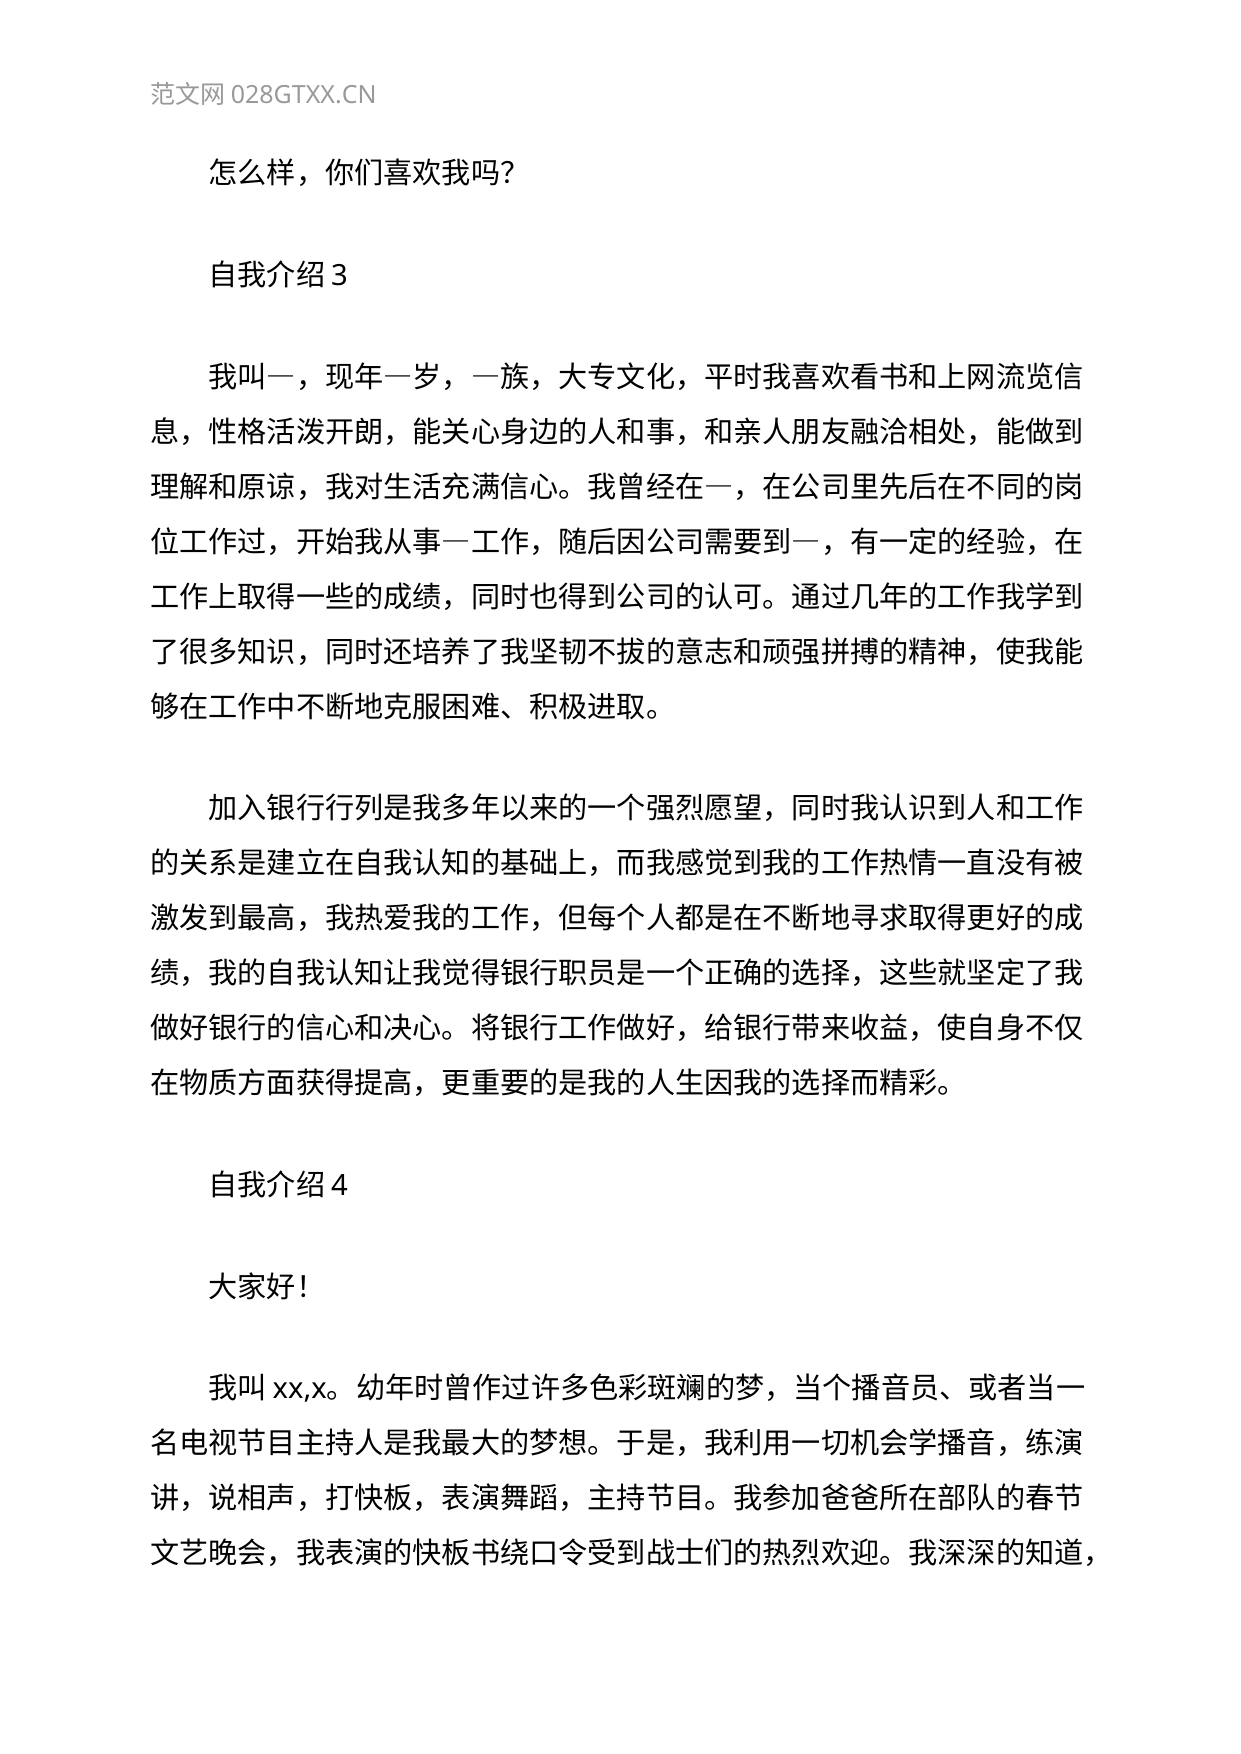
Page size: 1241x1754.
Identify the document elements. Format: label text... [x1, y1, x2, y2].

text 加入银行行列是我多年以来的一个强烈愿望，同时我认识到人和工作的关系是建立在自我认知的基础上，而我感觉到我的工作热情一直没有被激发到最高，我热爱我的工作，但每个人都是在不断地寻求取得更好的成绩，我的自我认知让我觉得银行职员是一个正确的选择，这些就坚定了我做好银行的信心和决心。将银行工作做好，给银行带来收益，使自身不仅在物质方面获得提高，更重要的是我的人生因我的选择而精彩。 [150, 785, 1090, 1102]
text 自我介绍4 [150, 1161, 1090, 1203]
text 大家好！ [150, 1263, 1090, 1305]
text 我叫—，现年—岁，—族，大专文化，平时我喜欢看书和上网流览信息，性格活泼开朗，能关心身边的人和事，和亲人朋友融洽相处，能做到理解和原谅，我对生活充满信心。我曾经在—，在公司里先后在不同的岗位工作过，开始我从事—工作，随后因公司需要到—，有一定的经验，在工作上取得一些的成绩，同时也得到公司的认可。通过几年的工作我学到了很多知识，同时还培养了我坚韧不拔的意志和顽强拼搏的精神，使我能够在工作中不断地克服困难、积极进取。 [150, 354, 1090, 725]
text 怎么样，你们喜欢我吗？ [150, 150, 1090, 192]
text 自我介绍3 [150, 252, 1090, 294]
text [150, 1365, 1090, 1572]
